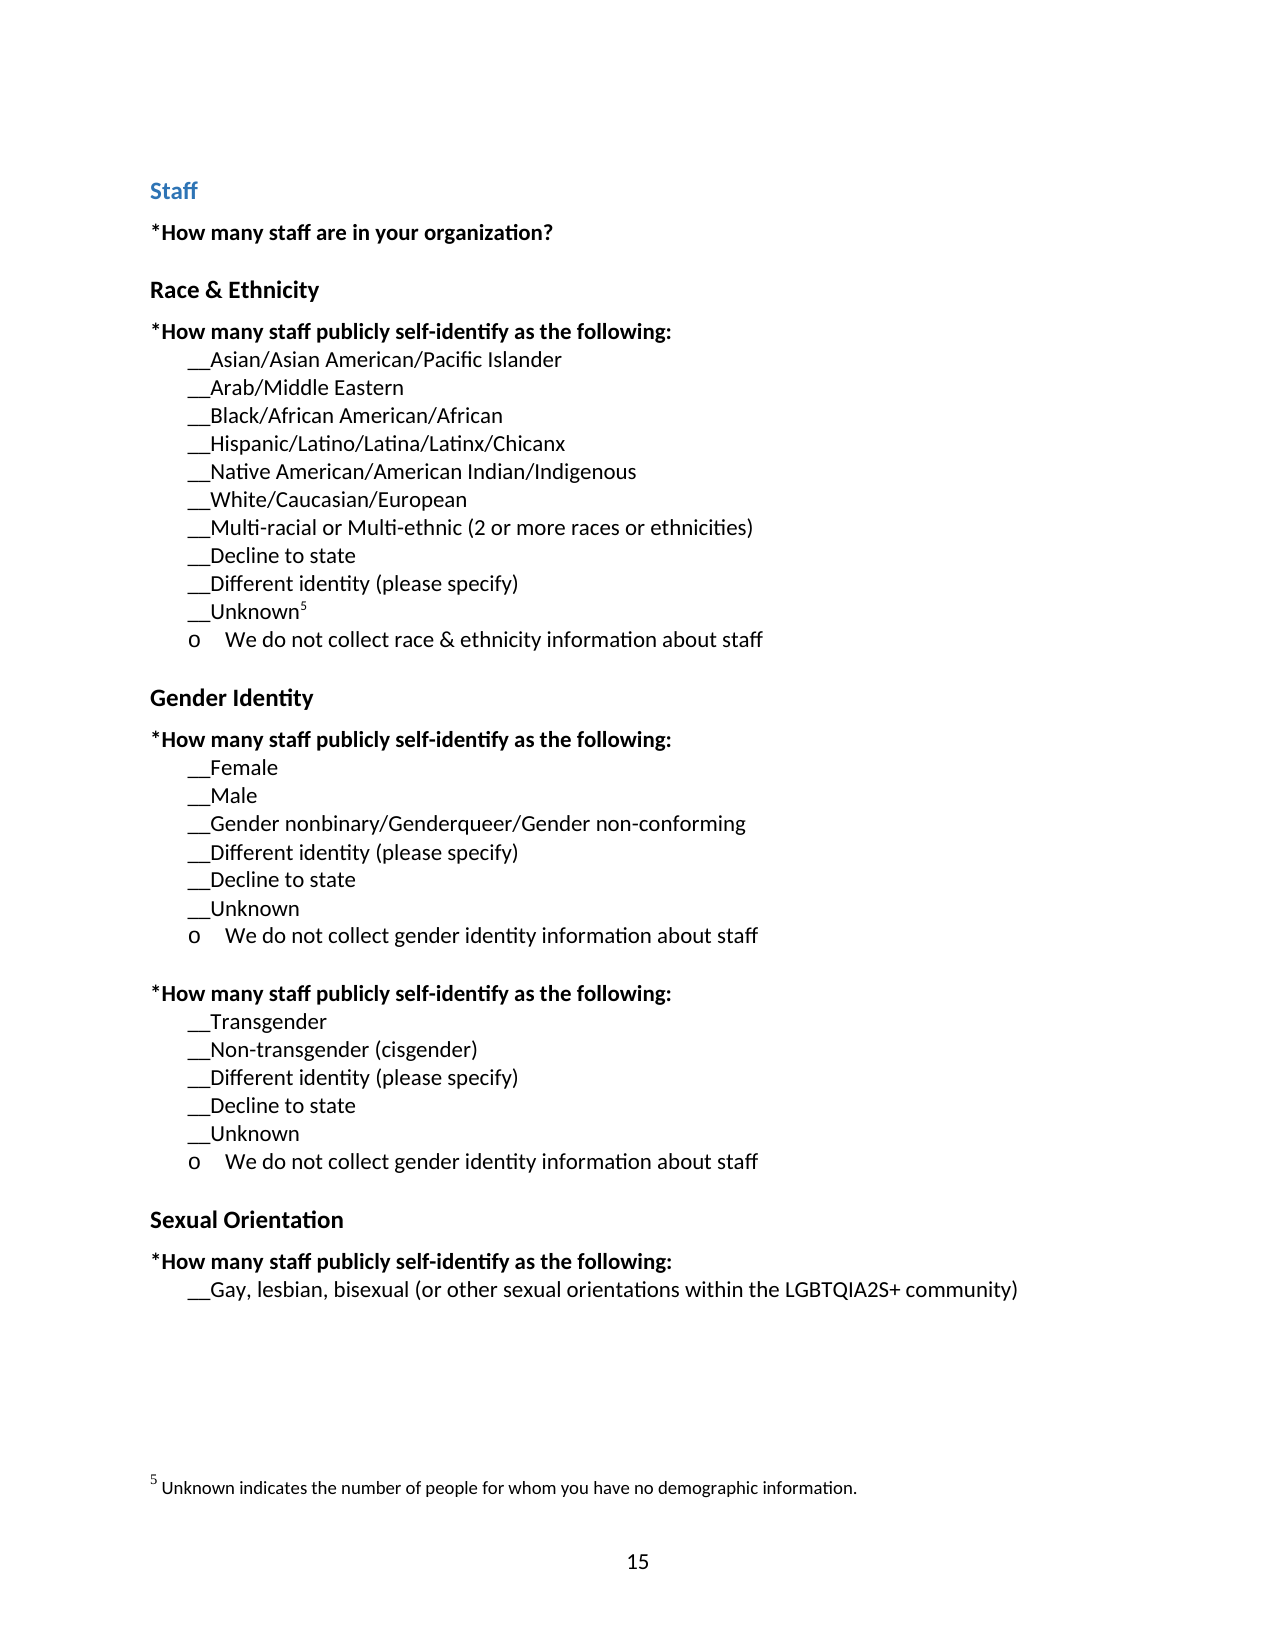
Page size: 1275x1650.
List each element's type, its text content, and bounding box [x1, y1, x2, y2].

text Race & Ethnicity [150, 274, 1125, 304]
text __Black/African American/African [187, 401, 1125, 429]
text __Decline to state [187, 541, 1125, 569]
subtitle Staff [150, 175, 1125, 206]
text __Unknown [187, 894, 1125, 922]
text __Unknown [187, 597, 1125, 625]
text __Male [187, 782, 1125, 809]
text *How many staff publicly self-identify as the following: [150, 1247, 1125, 1275]
text *How many staff are in your organization? [150, 218, 1125, 246]
text __Asian/Asian American/Pacific Islander [187, 345, 1125, 373]
list We do not collect gender identity information about staff [187, 922, 1125, 951]
text Gender Identity [150, 682, 1125, 713]
text __Decline to state [187, 1091, 1125, 1119]
text __Gender nonbinary/Genderqueer/Gender non-conforming [187, 809, 1125, 838]
text *How many staff publicly self-identify as the following: [150, 317, 1125, 345]
text __Different identity (please specify) [187, 569, 1125, 597]
text __White/Caucasian/European [187, 485, 1125, 513]
list We do not collect race & ethnicity information about staff [187, 625, 1125, 654]
text __Arab/Middle Eastern [187, 373, 1125, 401]
text __Hispanic/Latino/Latina/Latinx/Chicanx [187, 429, 1125, 457]
text *How many staff publicly self-identify as the following: [150, 979, 1125, 1007]
text __Non-transgender (cisgender) [187, 1035, 1125, 1063]
text __Multi-racial or Multi-ethnic (2 or more races or ethnicities) [187, 513, 1125, 541]
text __Gay, lesbian, bisexual (or other sexual orientations within the LGBTQIA2S+ community) [187, 1275, 1125, 1303]
text __Different identity (please specify) [187, 1063, 1125, 1091]
text __Transgender [187, 1007, 1125, 1035]
text __Decline to state [187, 866, 1125, 894]
list We do not collect gender identity information about staff [187, 1147, 1125, 1176]
text *How many staff publicly self-identify as the following: [150, 726, 1125, 753]
text __Native American/American Indian/Indigenous [187, 457, 1125, 485]
text __Different identity (please specify) [187, 838, 1125, 866]
text Sexual Orientation [150, 1204, 1125, 1235]
text __Unknown [187, 1119, 1125, 1147]
text __Female [150, 753, 1125, 782]
